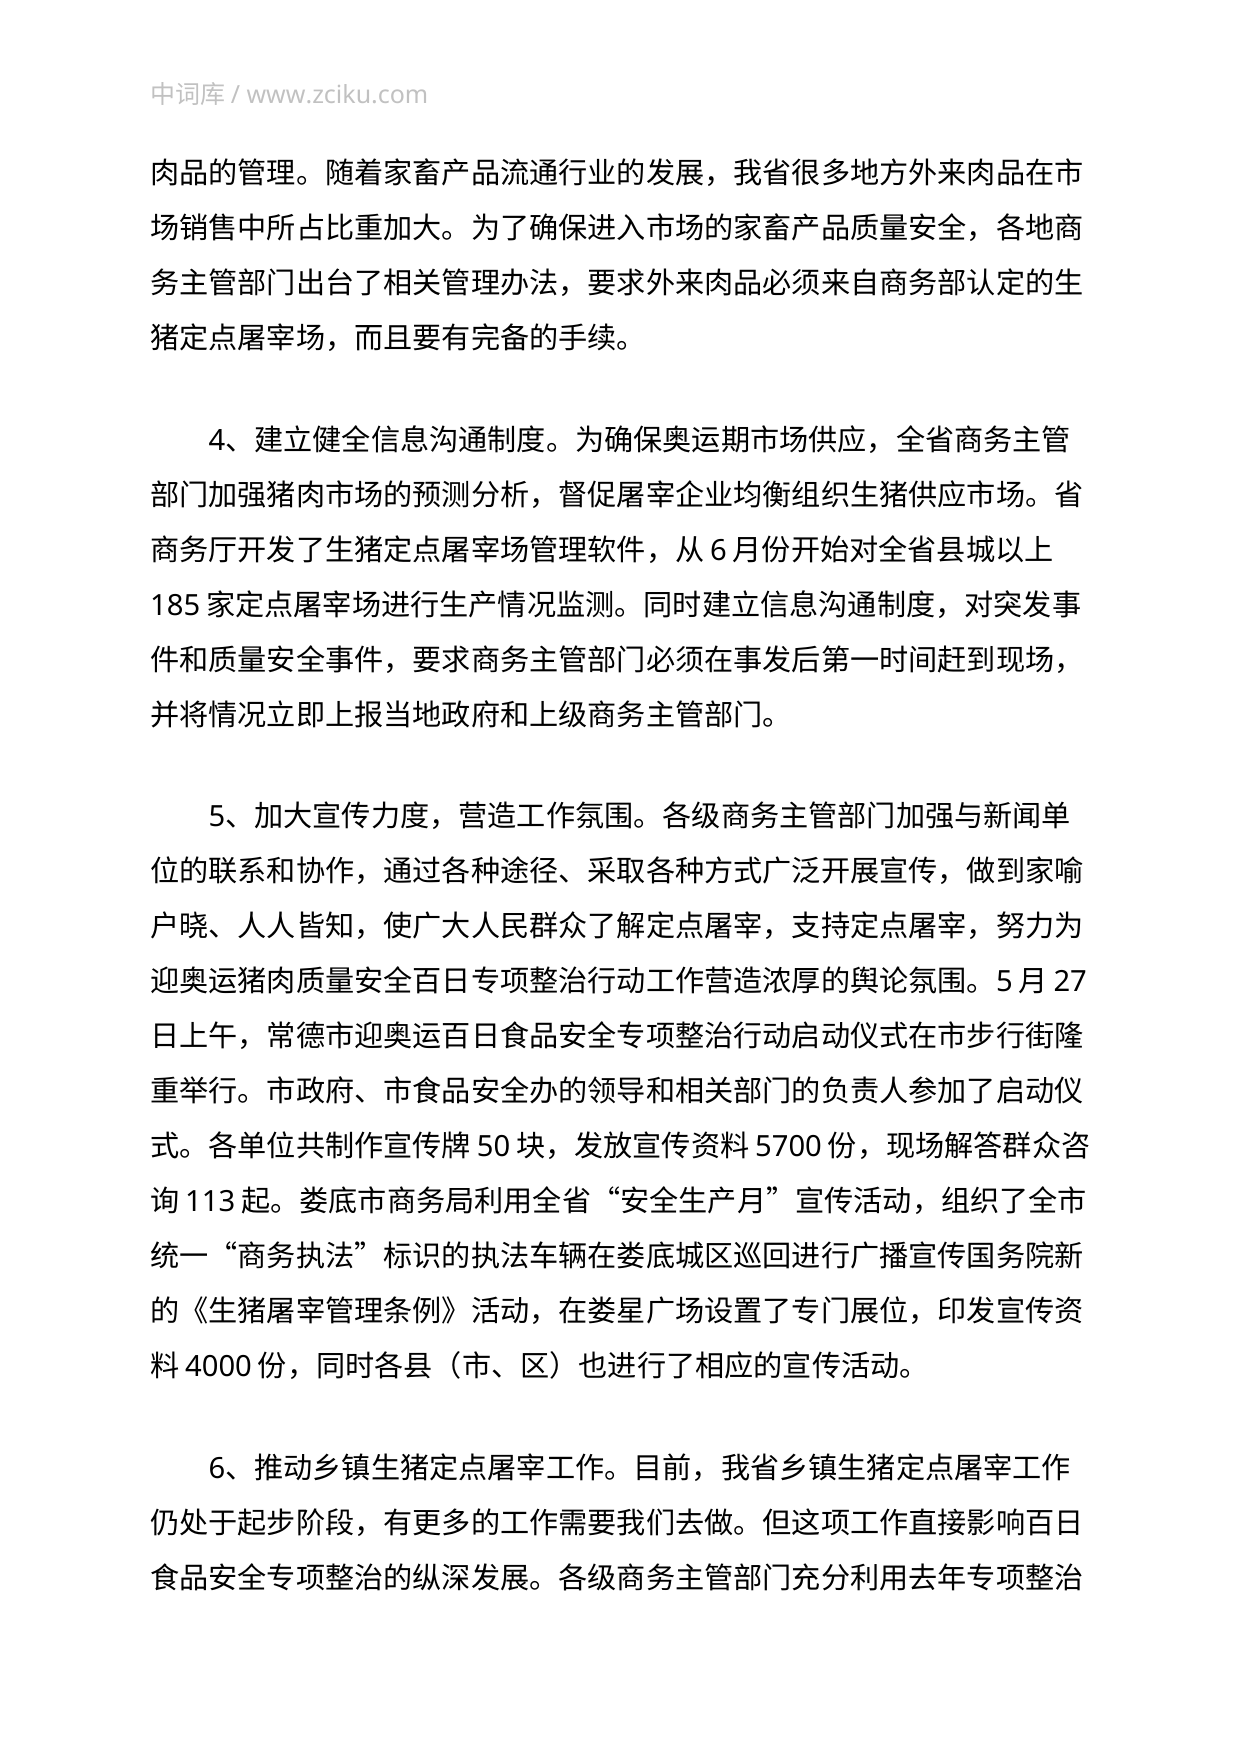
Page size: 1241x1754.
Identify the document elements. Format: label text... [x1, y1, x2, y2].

text 5、加大宣传力度，营造工作氛围。各级商务主管部门加强与新闻单位的联系和协作，通过各种途径、采取各种方式广泛开展宣传，做到家喻户晓、人人皆知，使广大人民群众了解定点屠宰，支持定点屠宰，努力为迎奥运猪肉质量安全百日专项整治行动工作营造浓厚的舆论氛围。5月27日上午，常德市迎奥运百日食品安全专项整治行动启动仪式在市步行街隆重举行。市政府、市食品安全办的领导和相关部门的负责人参加了启动仪式。各单位共制作宣传牌50块，发放宣传资料5700份，现场解答群众咨询113起。娄底市商务局利用全省“安全生产月”宣传活动，组织了全市统一“商务执法”标识的执法车辆在娄底城区巡回进行广播宣传国务院新的《生猪屠宰管理条例》活动，在娄星广场设置了专门展位，印发宣传资料4000份，同时各县（市、区）也进行了相应的宣传活动。 [150, 793, 1090, 1385]
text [150, 150, 1090, 357]
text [150, 1444, 1090, 1597]
text 4、建立健全信息沟通制度。为确保奥运期市场供应，全省商务主管部门加强猪肉市场的预测分析，督促屠宰企业均衡组织生猪供应市场。省商务厅开发了生猪定点屠宰场管理软件，从6月份开始对全省县城以上185家定点屠宰场进行生产情况监测。同时建立信息沟通制度，对突发事件和质量安全事件，要求商务主管部门必须在事发后第一时间赶到现场，并将情况立即上报当地政府和上级商务主管部门。 [150, 416, 1090, 733]
